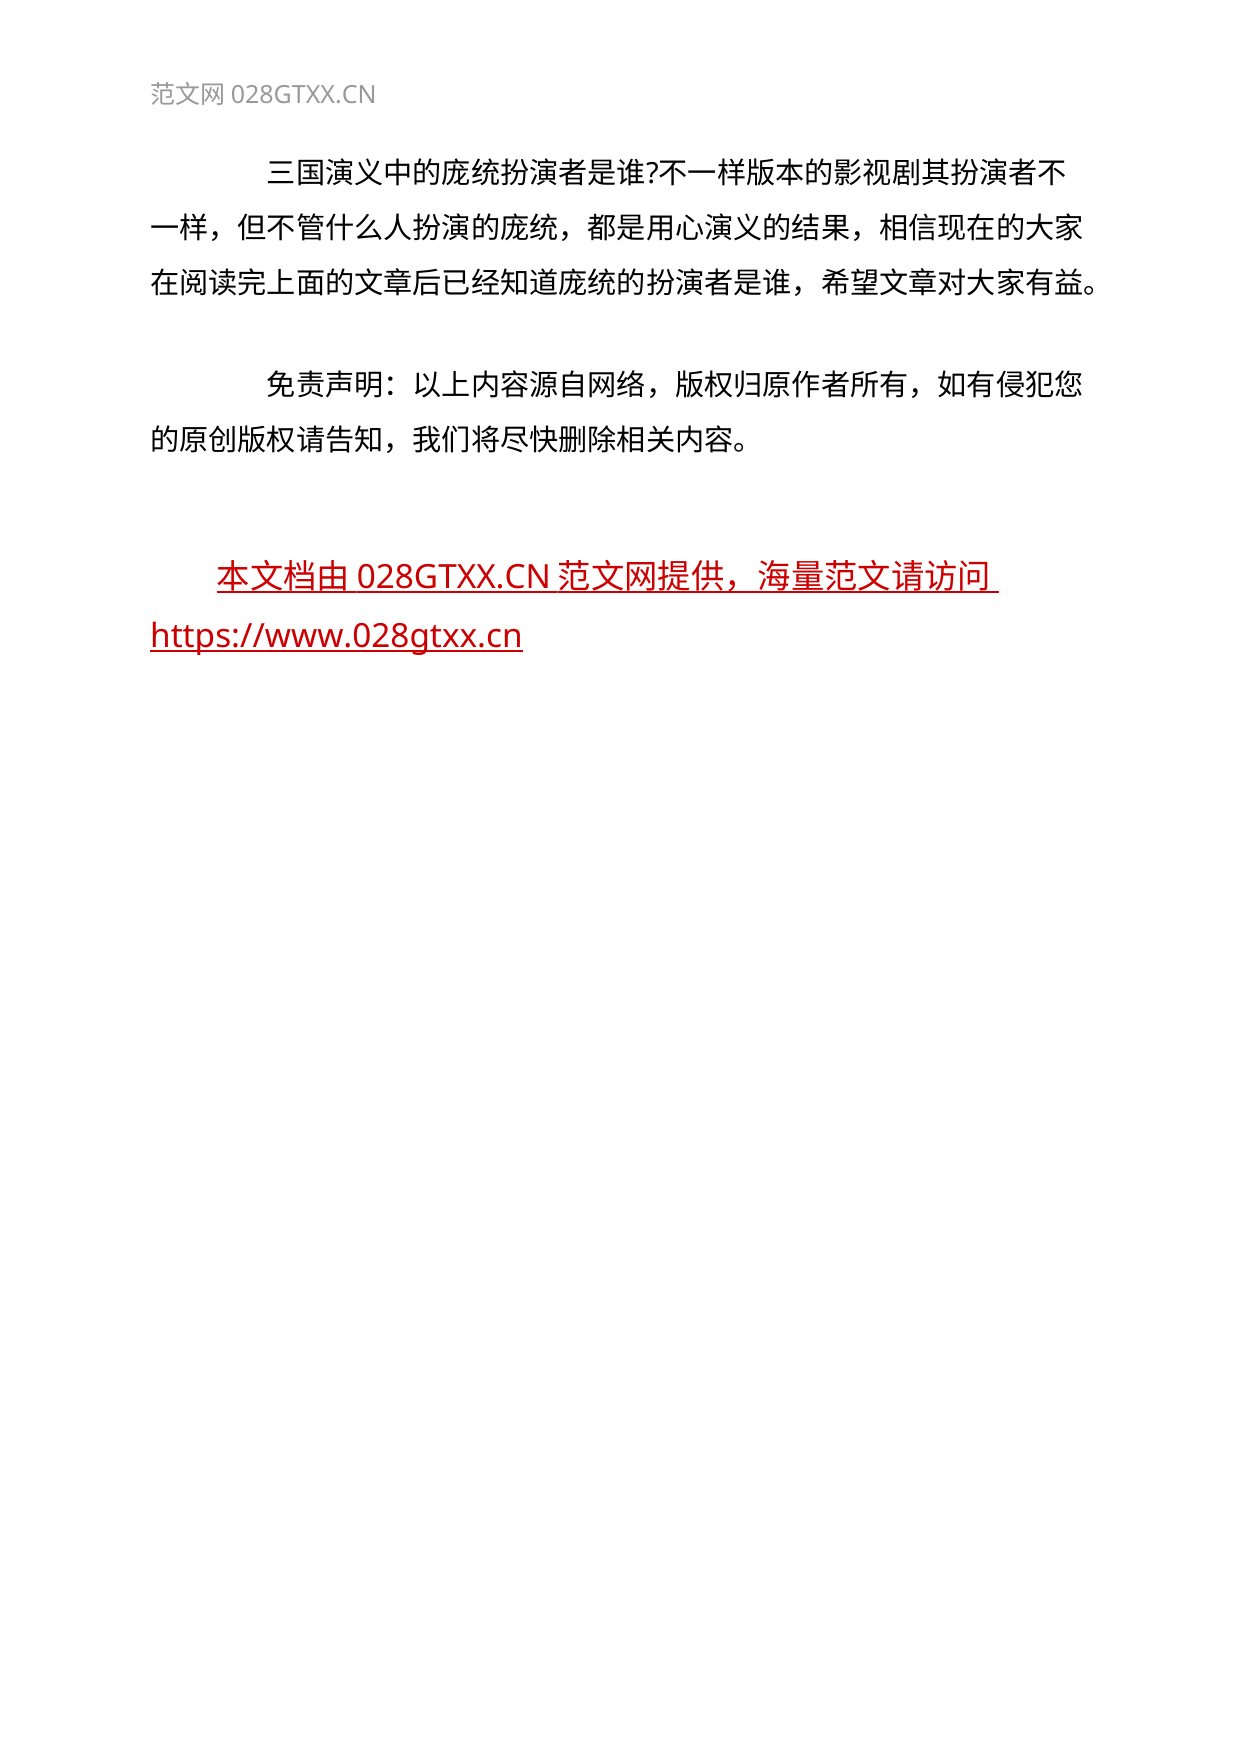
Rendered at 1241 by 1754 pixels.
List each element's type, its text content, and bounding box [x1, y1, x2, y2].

text 免责声明：以上内容源自网络，版权归原作者所有，如有侵犯您的原创版权请告知，我们将尽快删除相关内容。 [150, 362, 1090, 459]
text 三国演义中的庞统扮演者是谁?不一样版本的影视剧其扮演者不一样，但不管什么人扮演的庞统，都是用心演义的结果，相信现在的大家在阅读完上面的文章后已经知道庞统的扮演者是谁，希望文章对大家有益。 [150, 150, 1090, 302]
text 本文档由028GTXX.CN范文网提供，海量范文请访问 https://www.028gtxx.cn [150, 549, 1090, 657]
